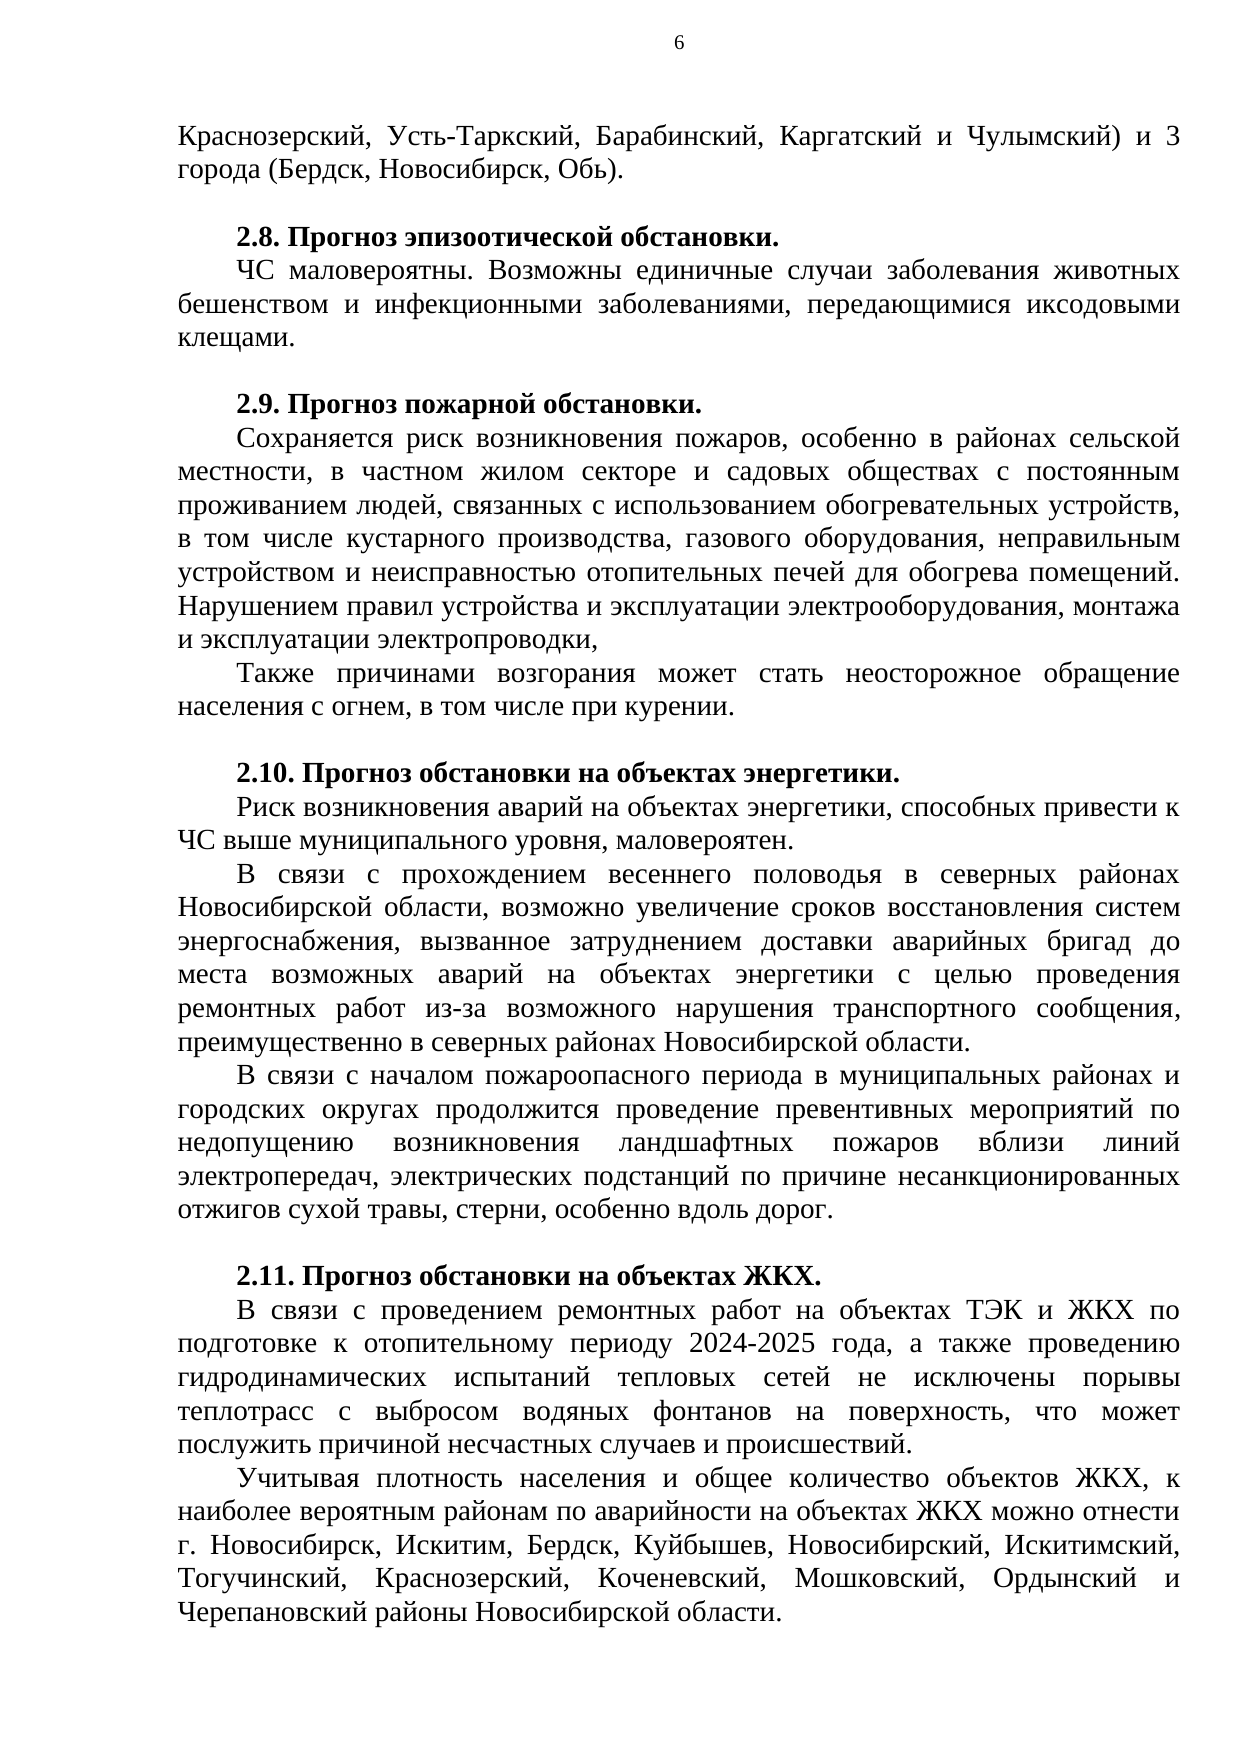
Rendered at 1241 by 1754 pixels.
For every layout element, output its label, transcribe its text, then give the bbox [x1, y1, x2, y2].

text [177, 118, 1181, 185]
text Также причинами возгорания может стать неосторожное обращение населения с огнем, в том числе при курении. [177, 655, 1181, 722]
text 2.8. Прогноз эпизоотической обстановки. [177, 219, 1181, 252]
text В связи с проведением ремонтных работ на объектах ТЭК и ЖКХ по подготовке к отопительному периоду 2024-2025 года, а также проведению гидродинамических испытаний тепловых сетей не исключены порывы теплотрасс с выбросом водяных фонтанов на поверхность, что может послужить причиной несчастных случаев и происшествий. [177, 1292, 1181, 1460]
text 2.9. Прогноз пожарной обстановки. [177, 386, 1181, 420]
text В связи с началом пожароопасного периода в муниципальных районах и городских округах продолжится проведение превентивных мероприятий по недопущению возникновения ландшафтных пожаров вблизи линий электропередач, электрических подстанций по причине несанкционированных отжигов сухой травы, стерни, особенно вдоль дорог. [177, 1057, 1181, 1225]
text Сохраняется риск возникновения пожаров, особенно в районах сельской местности, в частном жилом секторе и садовых обществах с постоянным проживанием людей, связанных с использованием обогревательных устройств, в том числе кустарного производства, газового оборудования, неправильным устройством и неисправностью отопительных печей для обогрева помещений. Нарушением правил устройства и эксплуатации электрооборудования, монтажа и эксплуатации электропроводки, [177, 420, 1181, 655]
text 2.11. Прогноз обстановки на объектах ЖКХ. [177, 1258, 1181, 1292]
text Учитывая плотность населения и общее количество объектов ЖКХ, к наиболее вероятным районам по аварийности на объектах ЖКХ можно отнести г. Новосибирск, Искитим, Бердск, Куйбышев, Новосибирский, Искитимский, Тогучинский, Краснозерский, Коченевский, Мошковский, Ордынский и Черепановский районы Новосибирской области. [177, 1460, 1181, 1627]
text ЧС маловероятны. Возможны единичные случаи заболевания животных бешенством и инфекционными заболеваниями, передающимися иксодовыми клещами. [177, 252, 1181, 353]
text В связи с прохождением весеннего половодья в северных районах Новосибирской области, возможно увеличение сроков восстановления систем энергоснабжения, вызванное затруднением доставки аварийных бригад до места возможных аварий на объектах энергетики с целью проведения ремонтных работ из-за возможного нарушения транспортного сообщения, преимущественно в северных районах Новосибирской области. [177, 856, 1181, 1057]
text Риск возникновения аварий на объектах энергетики, способных привести к ЧС выше муниципального уровня, маловероятен. [177, 789, 1181, 856]
text 2.10. Прогноз обстановки на объектах энергетики. [177, 755, 1181, 789]
